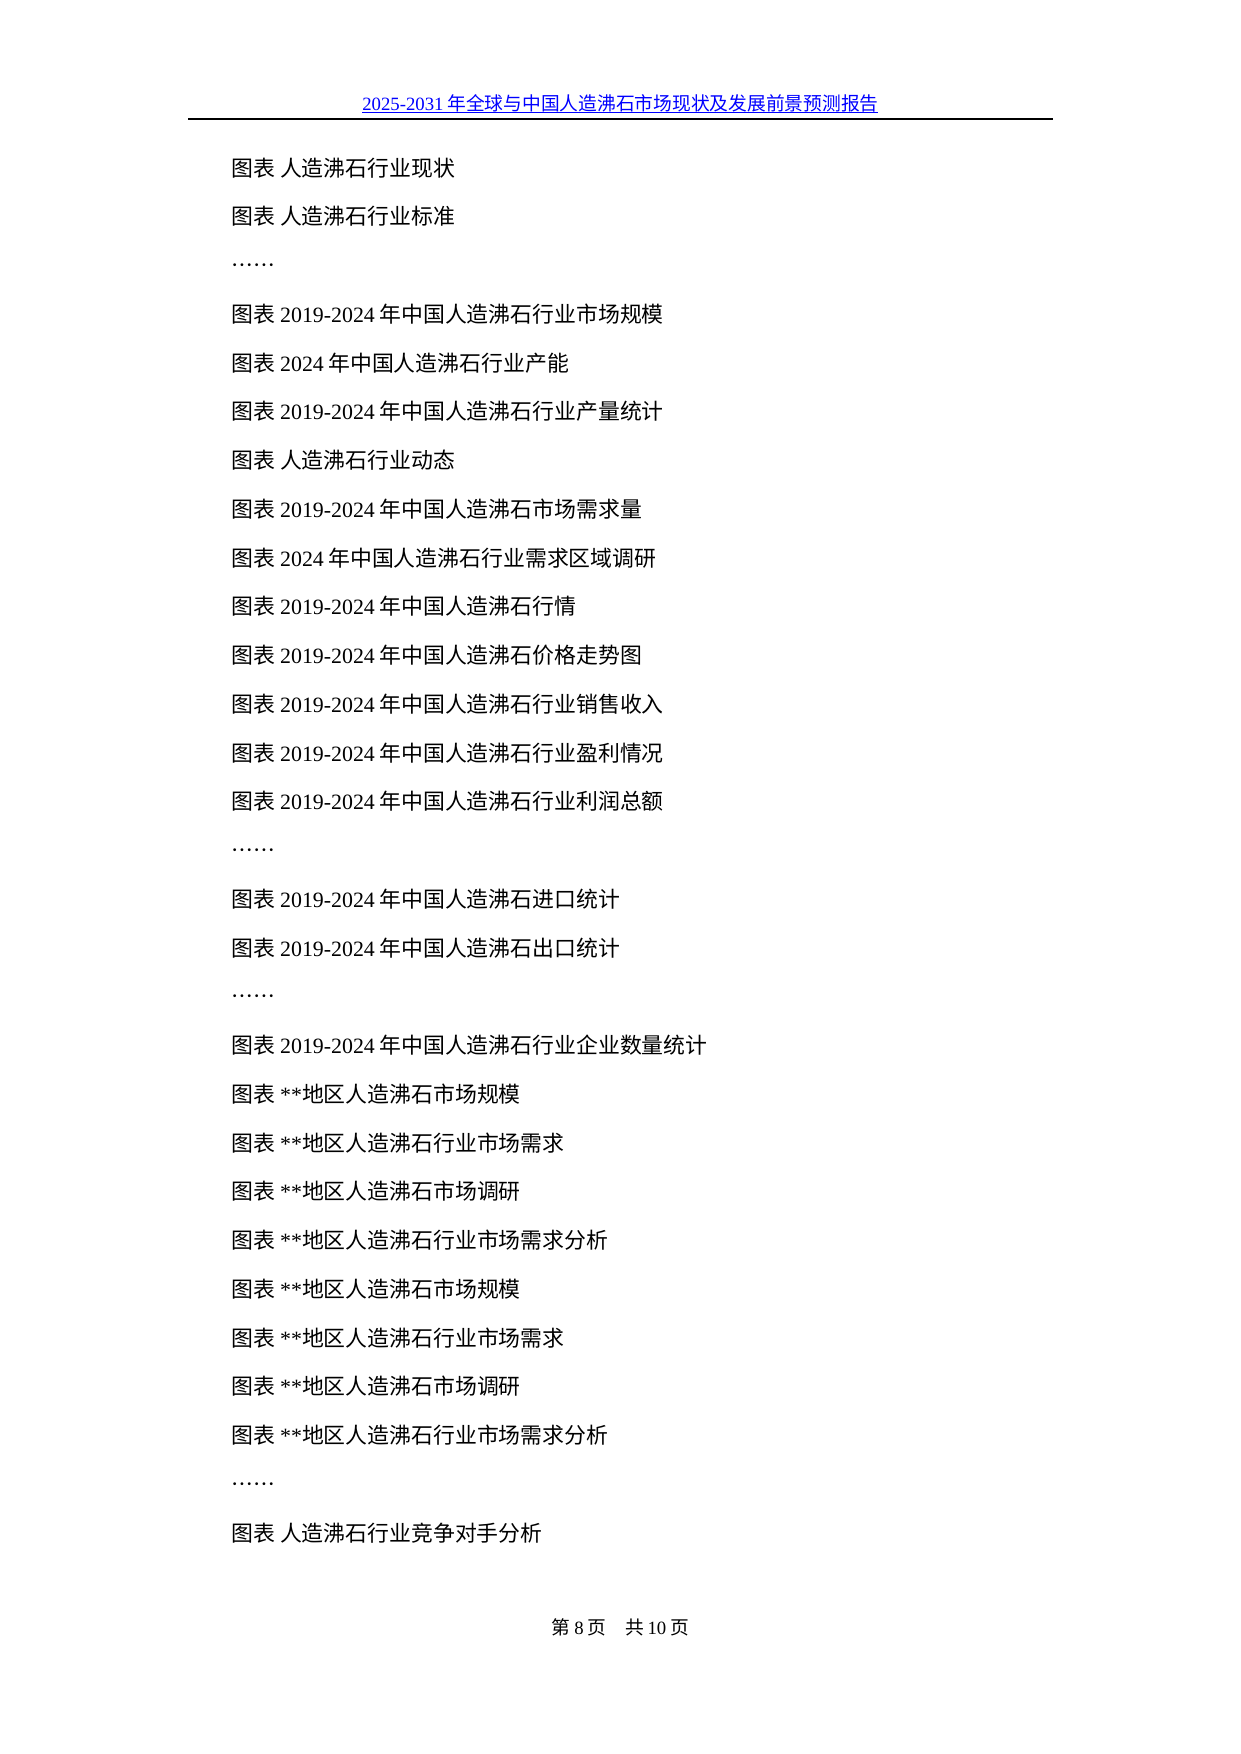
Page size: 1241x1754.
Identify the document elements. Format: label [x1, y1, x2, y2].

text [187, 150, 1053, 1548]
